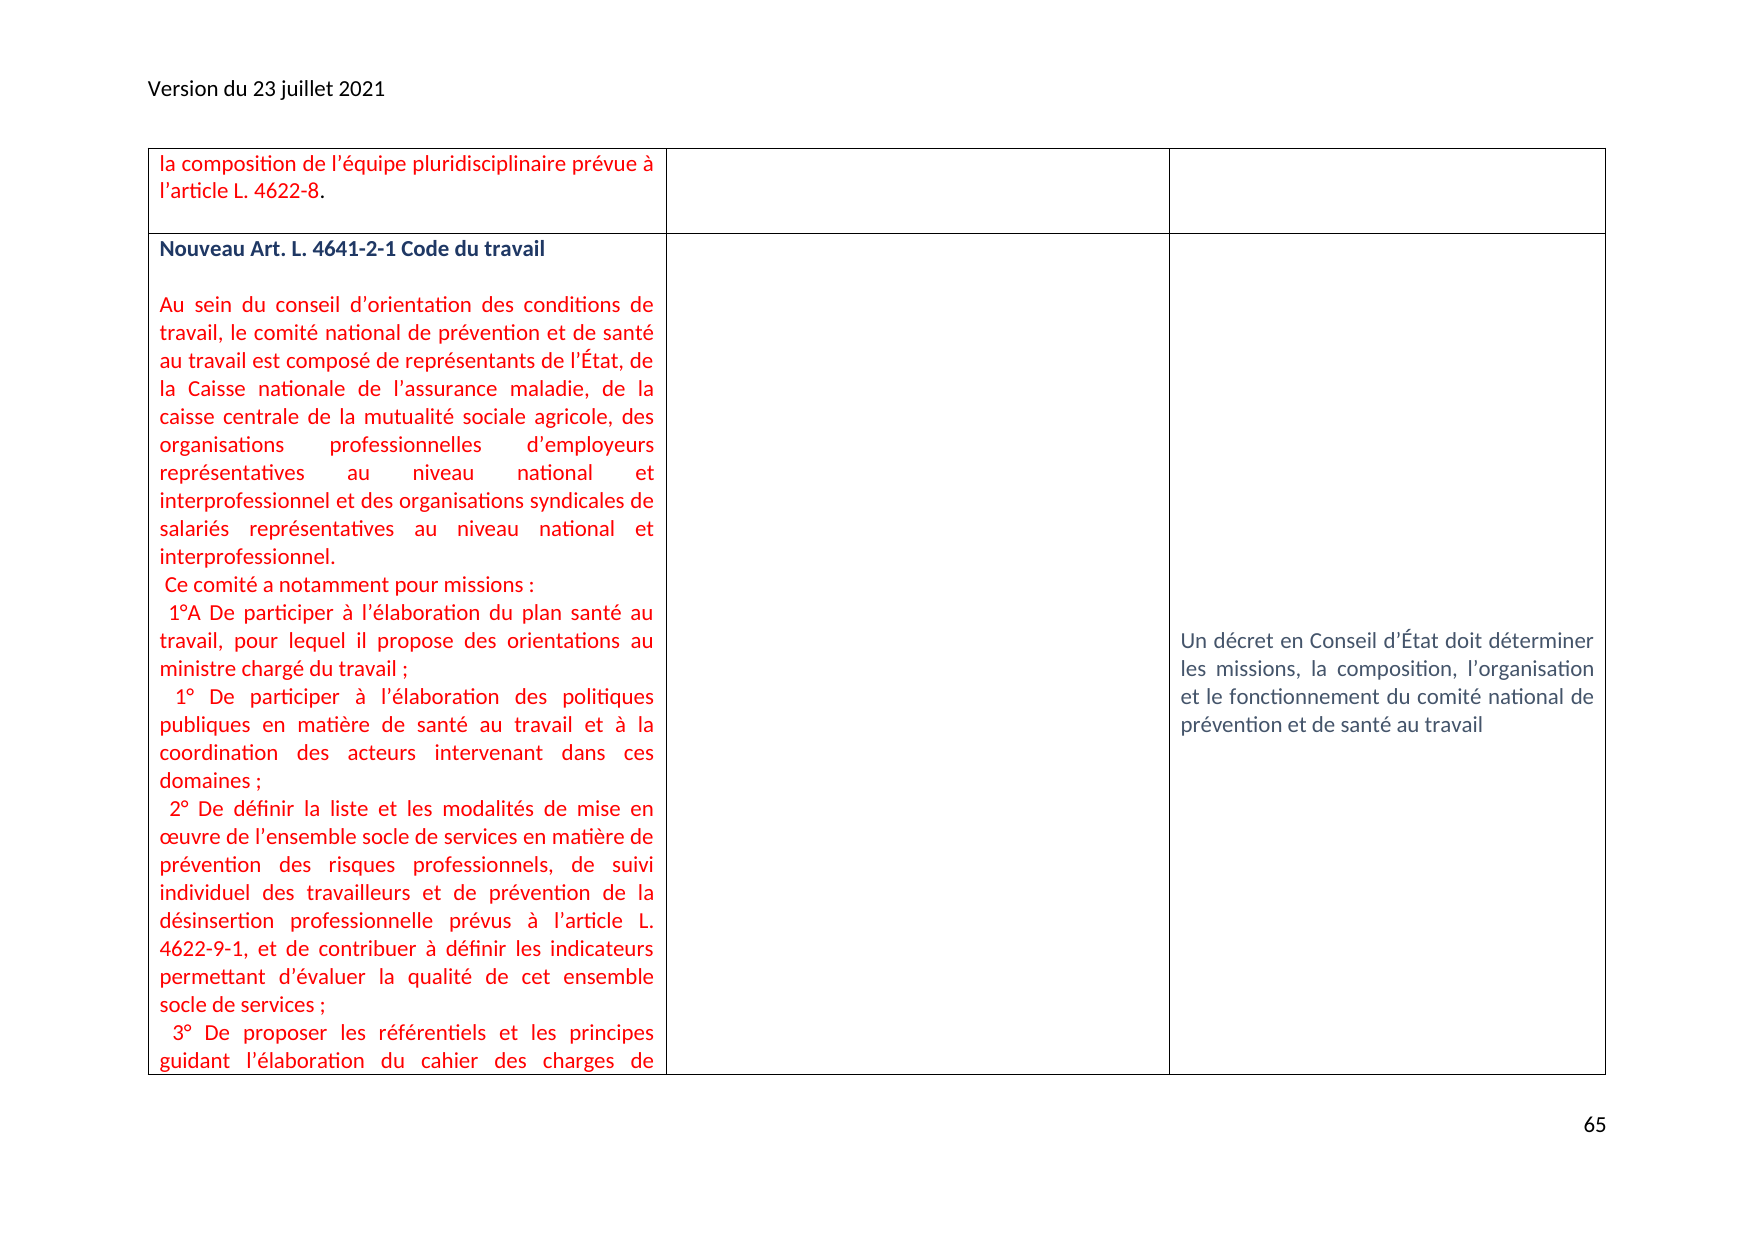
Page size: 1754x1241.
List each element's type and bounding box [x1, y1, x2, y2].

table_cell [667, 234, 1169, 1074]
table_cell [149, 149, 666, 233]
table_cell [667, 149, 1169, 233]
table_cell [149, 234, 666, 1074]
table_cell [1170, 149, 1605, 233]
table_cell [1170, 234, 1605, 1074]
